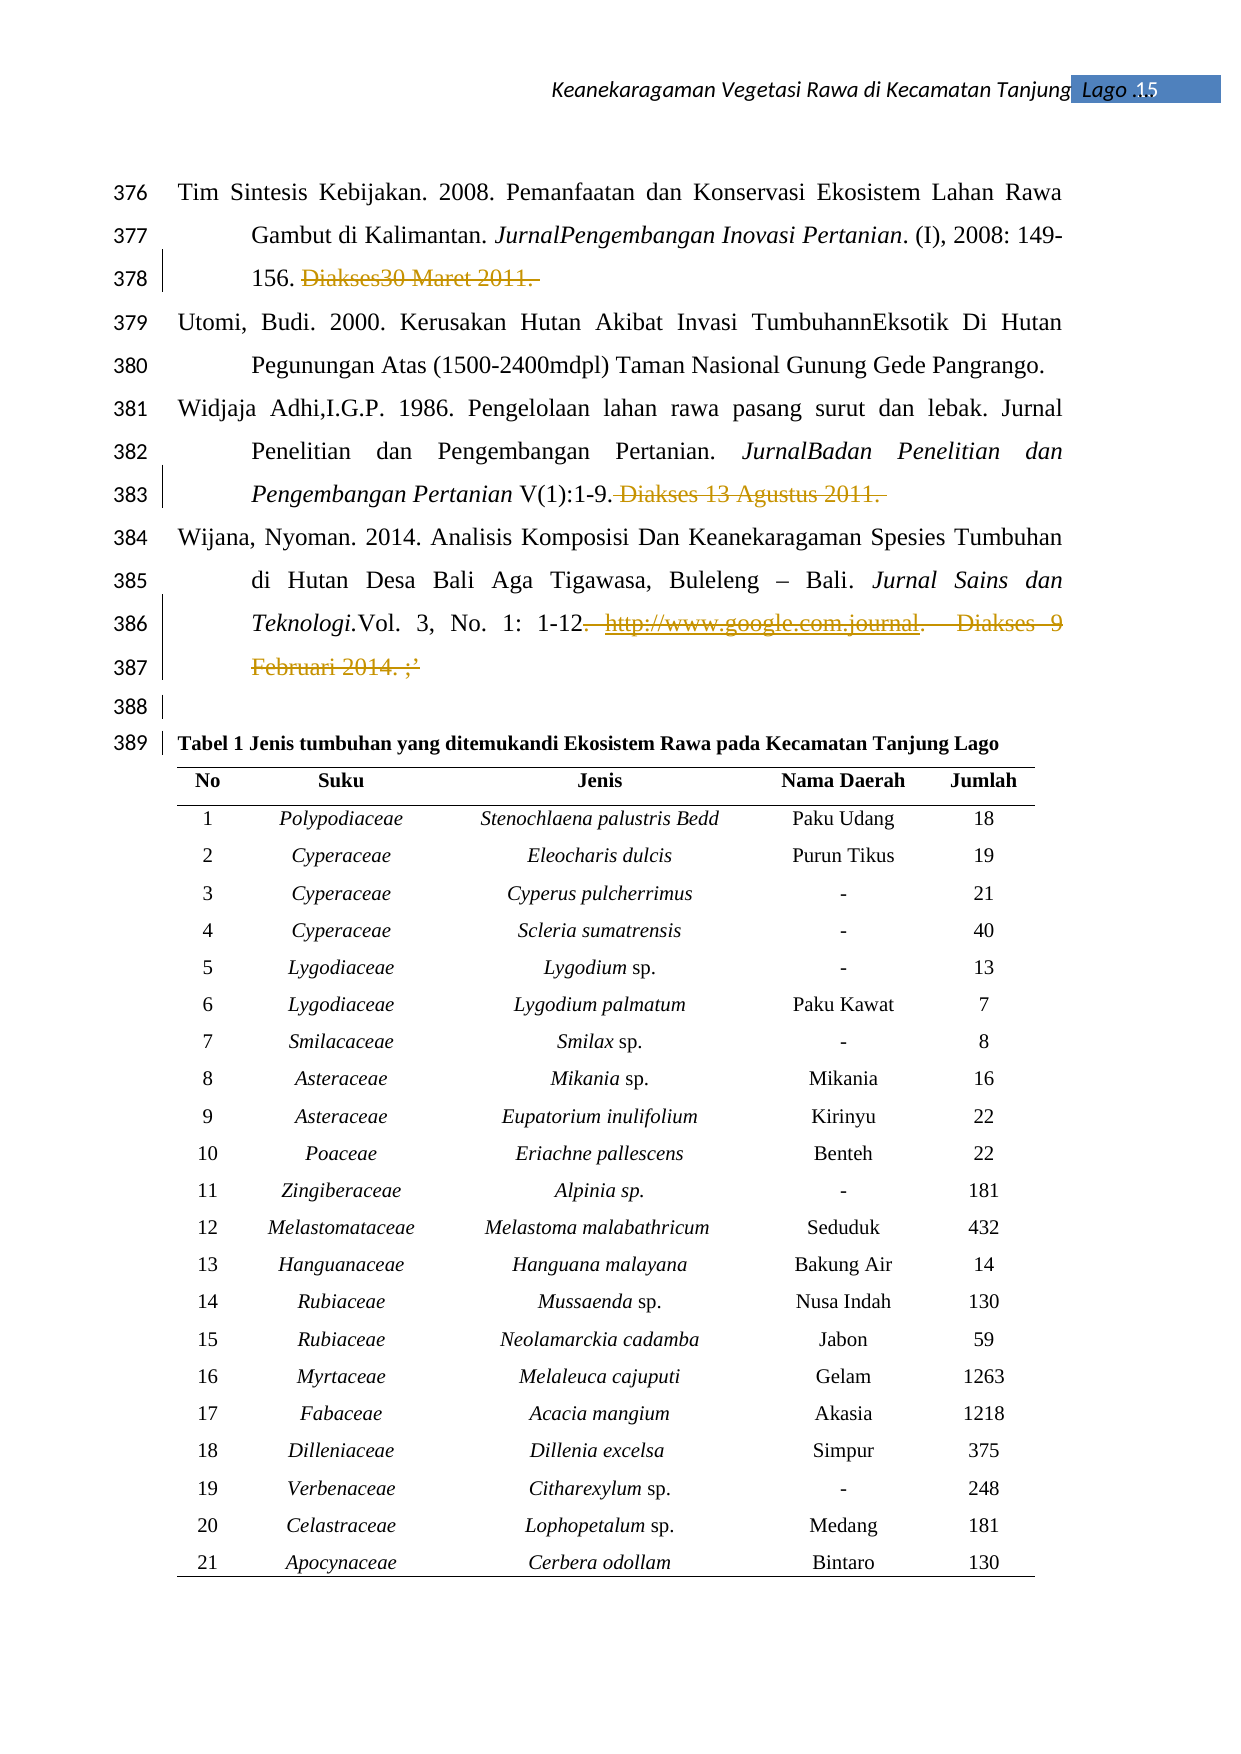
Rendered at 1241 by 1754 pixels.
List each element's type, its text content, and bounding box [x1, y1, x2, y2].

table_cell Paku Kawat [755, 992, 932, 1029]
table_cell Apocynaceae [238, 1550, 444, 1576]
table_cell 8 [177, 1066, 238, 1103]
table_cell Simpur [755, 1438, 932, 1475]
table_cell Fabaceae [238, 1401, 444, 1438]
table_cell 248 [932, 1475, 1035, 1513]
table_cell Smilacaceae [238, 1029, 444, 1066]
table_cell Bintaro [755, 1550, 932, 1576]
table_cell 432 [932, 1215, 1035, 1252]
table_cell Alpinia sp. [445, 1178, 755, 1215]
table_cell 14 [177, 1290, 238, 1327]
table_cell Cyperaceae [238, 880, 444, 918]
table_cell Scleria sumatrensis [445, 918, 755, 955]
table_cell Acacia mangium [445, 1401, 755, 1438]
table_cell 22 [932, 1141, 1035, 1178]
table_cell Citharexylum sp. [445, 1475, 755, 1513]
table_cell Eleocharis dulcis [445, 843, 755, 880]
text Wijana, Nyoman. 2014. Analisis Komposisi Dan Keanekaragaman Spesies Tumbuhan di Hutan Desa Bali Aga Tigawasa, Buleleng – Bali. Jurnal Sains dan Teknologi.Vol. 3, No. 1: 1-12 [177, 522, 1063, 680]
table_cell Purun Tikus [755, 843, 932, 880]
table_cell Asteraceae [238, 1066, 444, 1103]
table_cell Dillenia excelsa [445, 1438, 755, 1475]
table_cell Nusa Indah [755, 1290, 932, 1327]
table_cell Melastoma malabathricum [445, 1215, 755, 1252]
table_cell Cyperus pulcherrimus [445, 880, 755, 918]
table_cell - [755, 955, 932, 992]
table_cell Stenochlaena palustris Bedd [445, 806, 755, 843]
table_cell Hanguanaceae [238, 1252, 444, 1289]
table_cell Kirinyu [755, 1104, 932, 1141]
table_cell 20 [177, 1513, 238, 1550]
table_cell Neolamarckia cadamba [445, 1327, 755, 1364]
table_cell Asteraceae [238, 1104, 444, 1141]
table_cell Paku Udang [755, 806, 932, 843]
table_cell 8 [932, 1029, 1035, 1066]
table_cell Dilleniaceae [238, 1438, 444, 1475]
table_cell Melastomataceae [238, 1215, 444, 1252]
table_cell 18 [177, 1438, 238, 1475]
table_cell Celastraceae [238, 1513, 444, 1550]
table_cell Myrtaceae [238, 1364, 444, 1401]
table_cell Rubiaceae [238, 1290, 444, 1327]
table_header Jenis [445, 768, 755, 805]
table_cell Lygodiaceae [238, 992, 444, 1029]
table_cell 19 [177, 1475, 238, 1513]
table_cell 4 [177, 918, 238, 955]
table_cell Melaleuca cajuputi [445, 1364, 755, 1401]
table_cell 2 [177, 843, 238, 880]
table_cell Lygodium sp. [445, 955, 755, 992]
table_cell - [755, 880, 932, 918]
table_cell Eupatorium inulifolium [445, 1104, 755, 1141]
table_cell - [755, 1475, 932, 1513]
table_cell 15 [177, 1327, 238, 1364]
table_cell Mikania sp. [445, 1066, 755, 1103]
table_cell Verbenaceae [238, 1475, 444, 1513]
table_cell 17 [177, 1401, 238, 1438]
table_cell Lygodiaceae [238, 955, 444, 992]
table_cell Cerbera odollam [445, 1550, 755, 1576]
text Tim Sintesis Kebijakan. 2008. Pemanfaatan dan Konservasi Ekosistem Lahan Rawa Gambut di Kalimantan. JurnalPengembangan Inovasi Pertanian. (I), 2008: 149-156. [177, 177, 1063, 292]
table_cell 13 [932, 955, 1035, 992]
text Widjaja Adhi,I.G.P. 1986. Pengelolaan lahan rawa pasang surut dan lebak. Jurnal Penelitian dan Pengembangan Pertanian. JurnalBadan Penelitian dan Pengembangan Pertanian V(1):1-9. [177, 393, 1063, 508]
table_cell 130 [932, 1290, 1035, 1327]
table_cell 16 [177, 1364, 238, 1401]
text Utomi, Budi. 2000. Kerusakan Hutan Akibat Invasi TumbuhannEksotik Di Hutan Pegunungan Atas (1500-2400mdpl) Taman Nasional Gunung Gede Pangrango. [177, 307, 1063, 378]
table_cell 181 [932, 1178, 1035, 1215]
table_cell Lophopetalum sp. [445, 1513, 755, 1550]
table_header Nama Daerah [755, 768, 932, 805]
table_header Suku [238, 768, 444, 805]
table_cell Eriachne pallescens [445, 1141, 755, 1178]
table_cell 10 [177, 1141, 238, 1178]
table_cell Medang [755, 1513, 932, 1550]
table_cell 3 [177, 880, 238, 918]
table_cell 1 [177, 806, 238, 843]
table_cell 130 [932, 1550, 1035, 1576]
table_cell 7 [177, 1029, 238, 1066]
table_cell Mussaenda sp. [445, 1290, 755, 1327]
table_cell Smilax sp. [445, 1029, 755, 1066]
table_cell Lygodium palmatum [445, 992, 755, 1029]
table_cell - [755, 1029, 932, 1066]
table_cell Polypodiaceae [238, 806, 444, 843]
table_cell Cyperaceae [238, 843, 444, 880]
table_cell Bakung Air [755, 1252, 932, 1289]
table_cell 21 [932, 880, 1035, 918]
table_cell Rubiaceae [238, 1327, 444, 1364]
table_cell 6 [177, 992, 238, 1029]
table_header No [177, 768, 238, 805]
table_cell 5 [177, 955, 238, 992]
table_cell - [755, 1178, 932, 1215]
table_cell 13 [177, 1252, 238, 1289]
table_cell Benteh [755, 1141, 932, 1178]
table_cell 21 [177, 1550, 238, 1576]
table_cell 59 [932, 1327, 1035, 1364]
table_cell 7 [932, 992, 1035, 1029]
table_cell Jabon [755, 1327, 932, 1364]
table_cell Mikania [755, 1066, 932, 1103]
table_cell 16 [932, 1066, 1035, 1103]
table_cell Hanguana malayana [445, 1252, 755, 1289]
table_cell Gelam [755, 1364, 932, 1401]
table_cell 14 [932, 1252, 1035, 1289]
table_cell Akasia [755, 1401, 932, 1438]
table_cell Poaceae [238, 1141, 444, 1178]
table_cell 18 [932, 806, 1035, 843]
table_cell Seduduk [755, 1215, 932, 1252]
table_cell 12 [177, 1215, 238, 1252]
table_cell - [755, 918, 932, 955]
table_cell 1218 [932, 1401, 1035, 1438]
table_cell 1263 [932, 1364, 1035, 1401]
table_cell 19 [932, 843, 1035, 880]
table_cell 11 [177, 1178, 238, 1215]
text Tabel 1 Jenis tumbuhan yang ditemukandi Ekosistem Rawa pada Kecamatan Tanjung Lago [177, 731, 1063, 755]
table_cell 181 [932, 1513, 1035, 1550]
table_cell 9 [177, 1104, 238, 1141]
table_cell Zingiberaceae [238, 1178, 444, 1215]
table_cell 22 [932, 1104, 1035, 1141]
table_header Jumlah [932, 768, 1035, 805]
table_cell 40 [932, 918, 1035, 955]
table_cell Cyperaceae [238, 918, 444, 955]
table_cell 375 [932, 1438, 1035, 1475]
